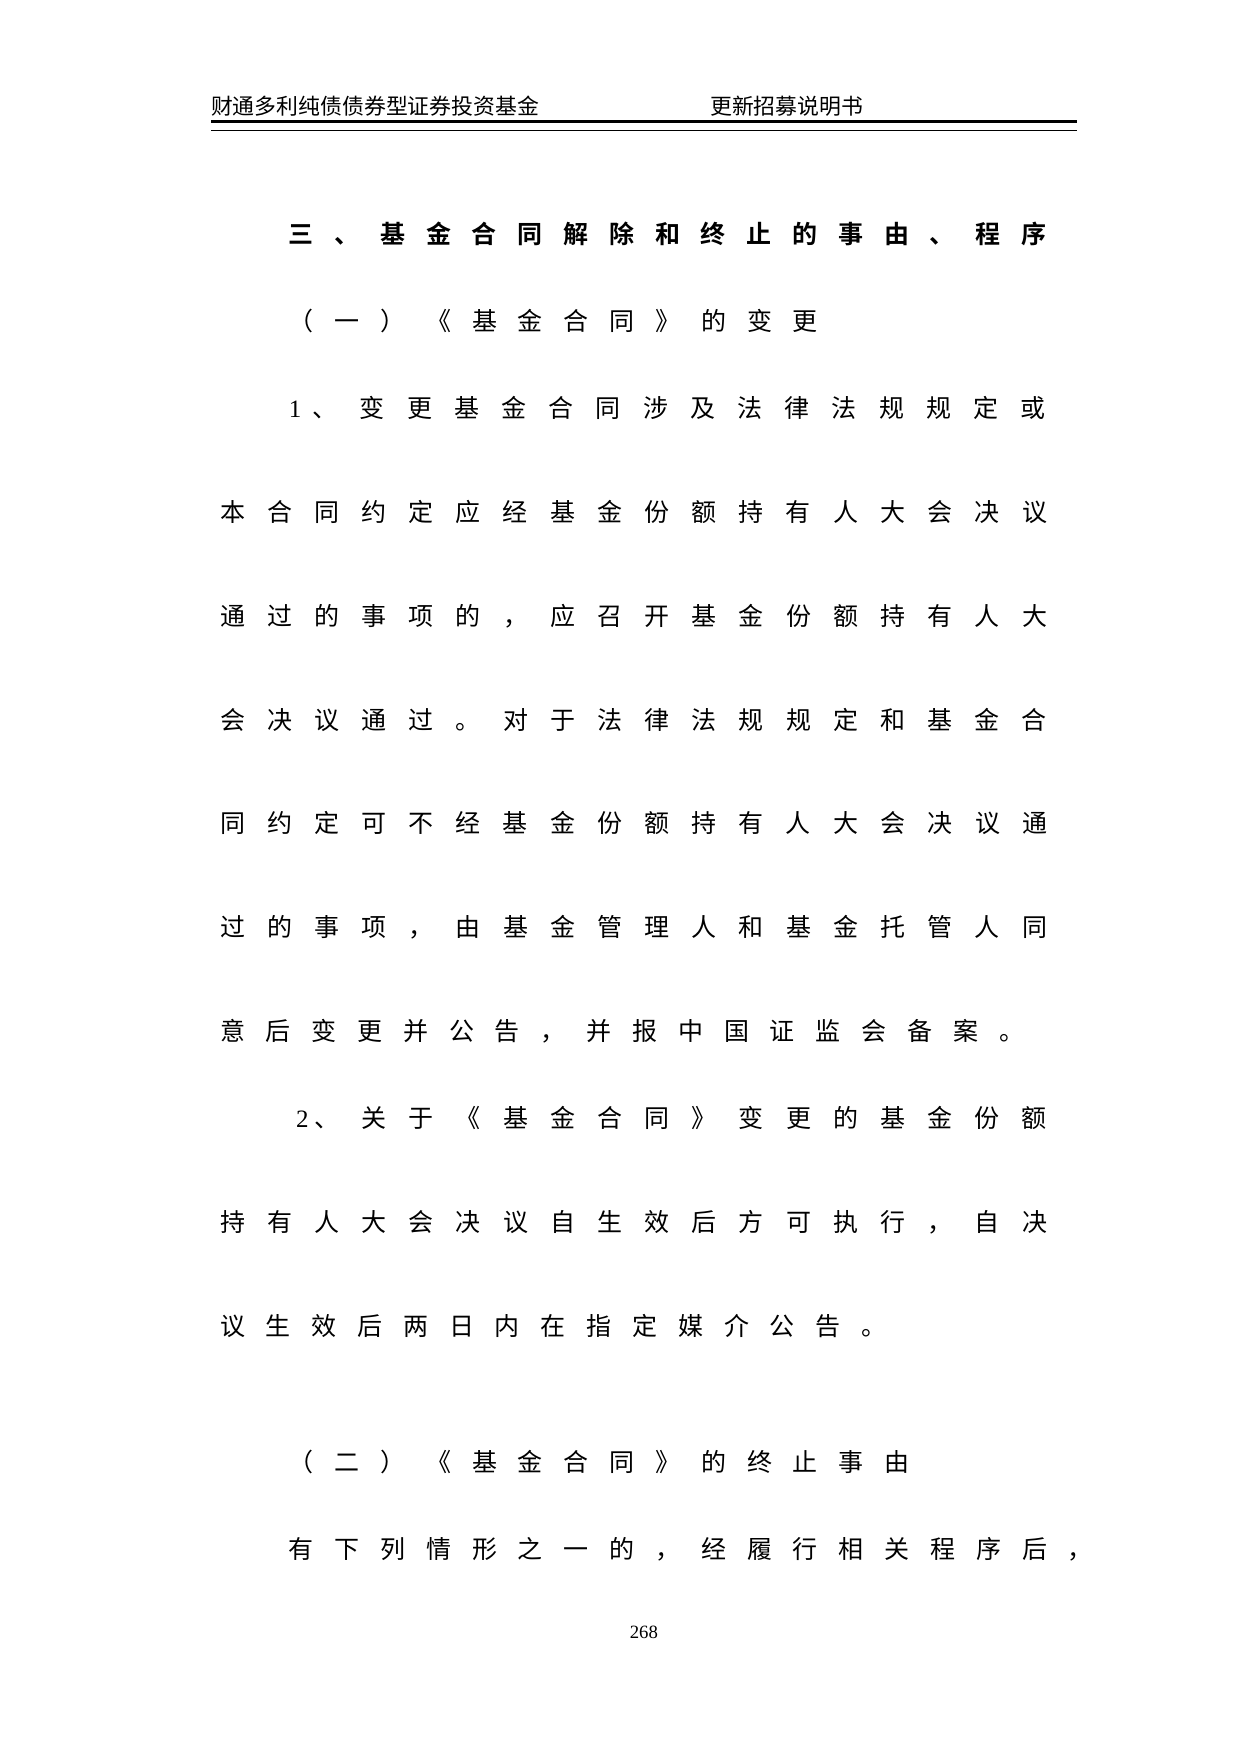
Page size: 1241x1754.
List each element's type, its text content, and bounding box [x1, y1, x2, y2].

text 2、关于《基金合同》变更的基金份额持有人大会决议自生效后方可执行，自决议生效后两日内在指定媒介公告。 [220, 1082, 1068, 1359]
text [220, 1513, 1068, 1582]
text （二）《基金合同》的终止事由 [220, 1426, 1068, 1495]
text 1、变更基金合同涉及法律法规规定或本合同约定应经基金份额持有人大会决议通过的事项的，应召开基金份额持有人大会决议通过。对于法律法规规定和基金合同约定可不经基金份额持有人大会决议通过的事项，由基金管理人和基金托管人同意后变更并公告，并报中国证监会备案。 [220, 372, 1068, 1064]
text （一）《基金合同》的变更 [220, 285, 1068, 354]
text 三、基金合同解除和终止的事由、程序 [220, 198, 1068, 267]
